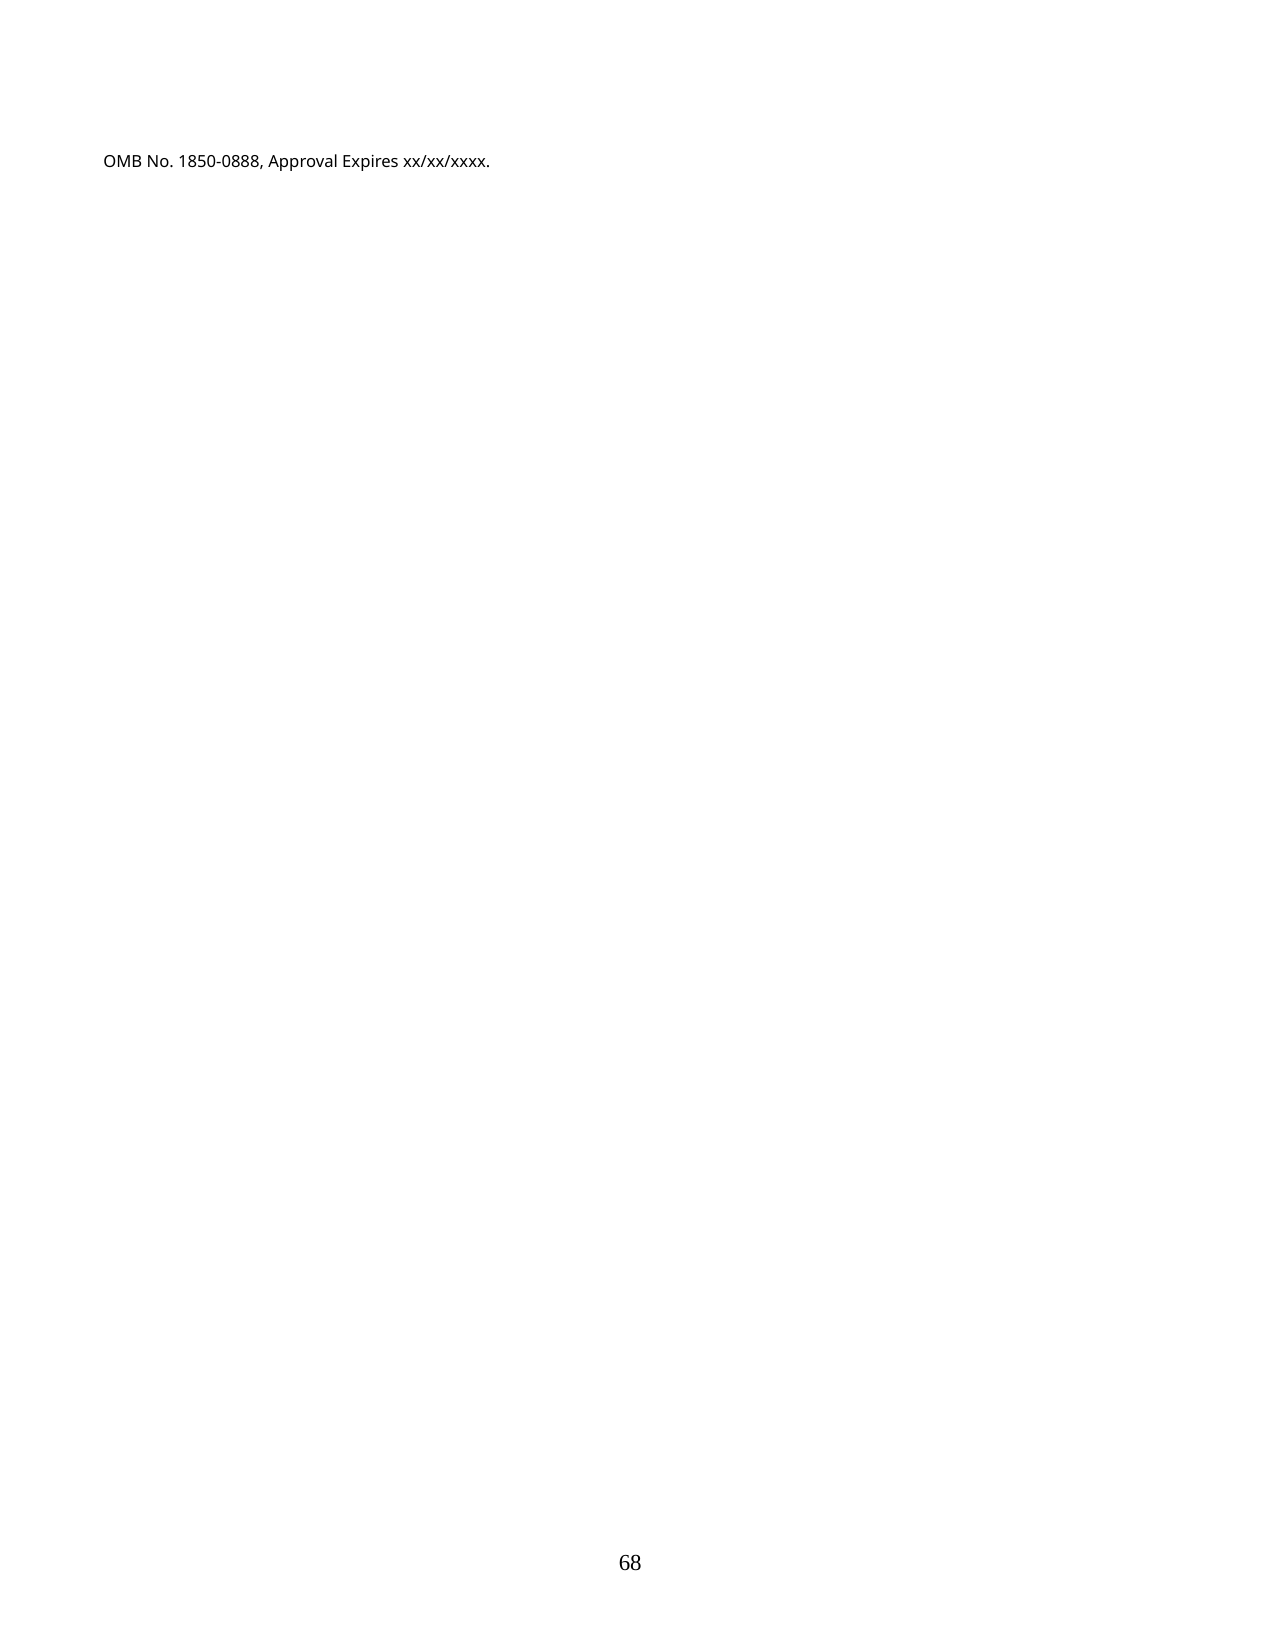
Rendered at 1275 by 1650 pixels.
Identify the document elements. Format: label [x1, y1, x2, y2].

text [103, 150, 1157, 173]
